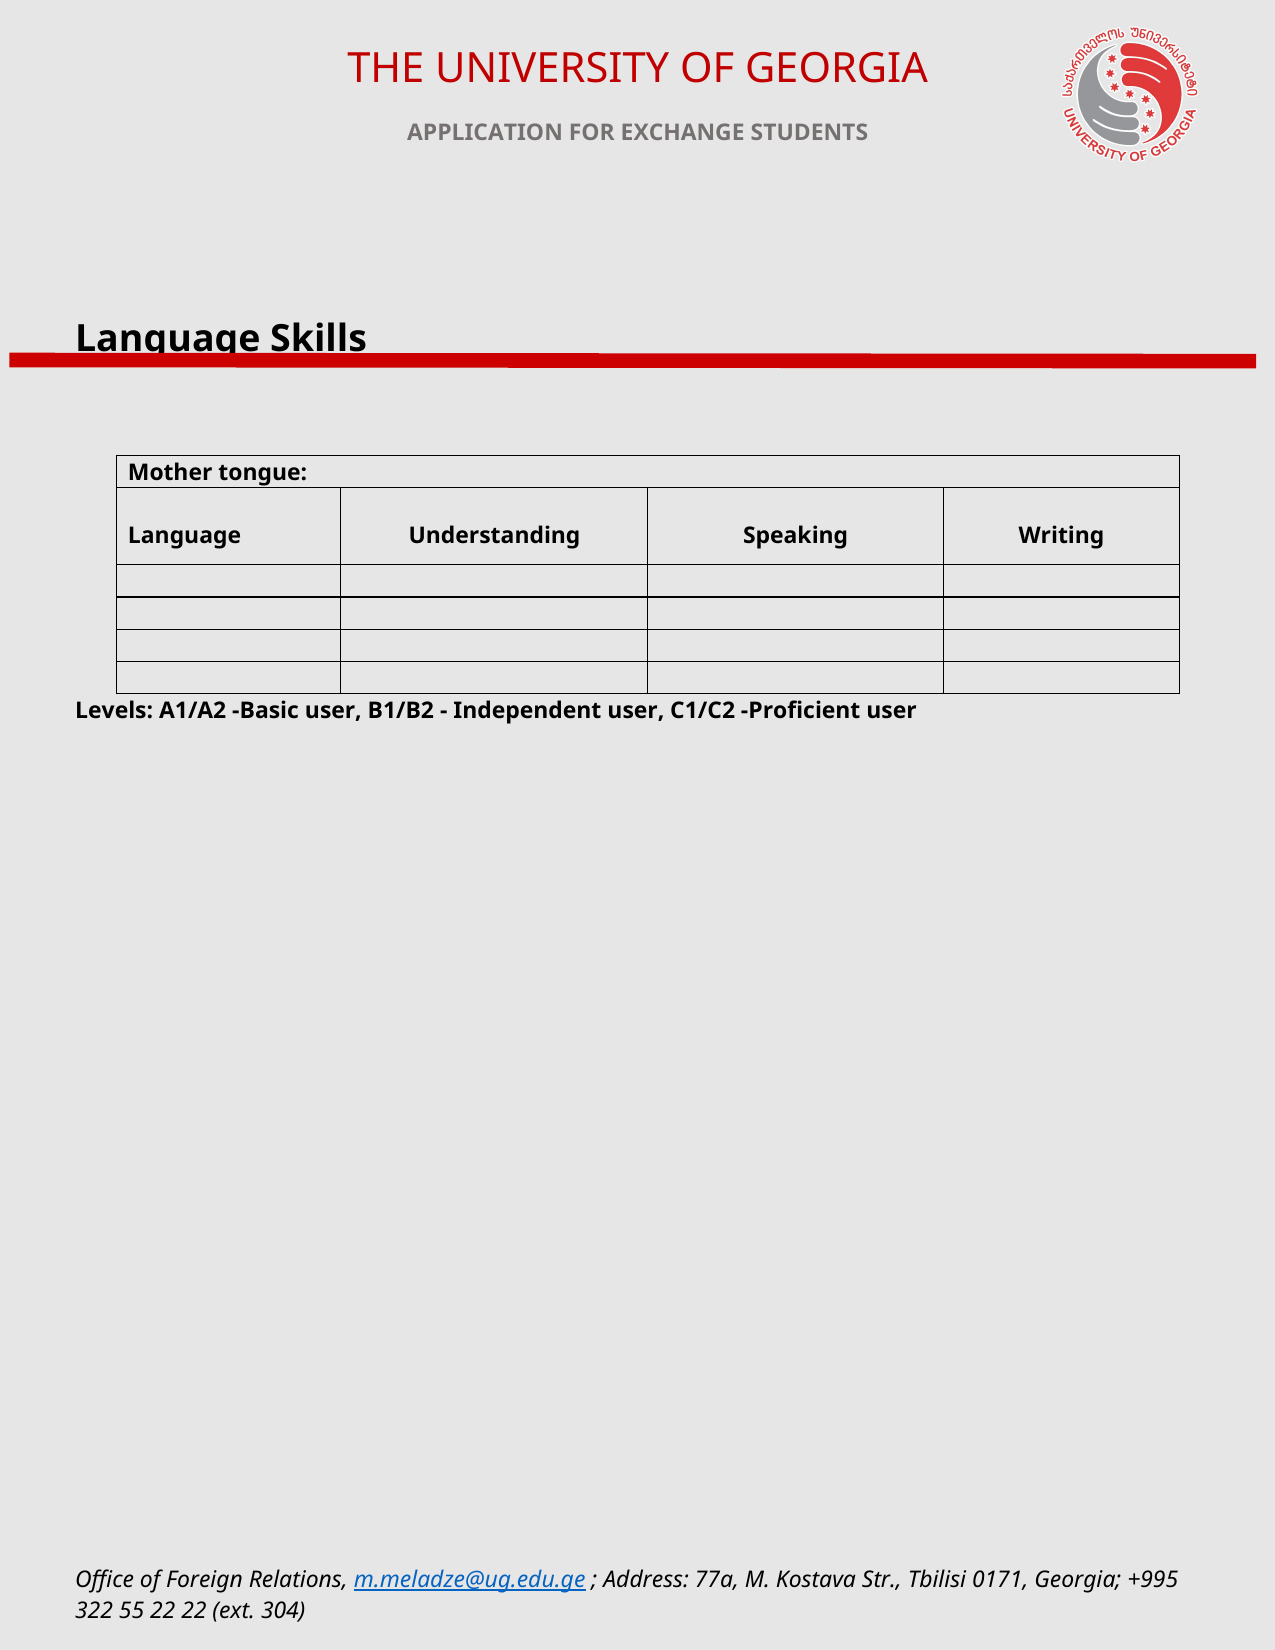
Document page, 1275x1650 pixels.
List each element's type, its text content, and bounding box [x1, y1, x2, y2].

table_cell [648, 565, 943, 596]
table_cell [944, 565, 1179, 596]
table_cell Language [117, 488, 340, 564]
table_header Mother tongue: [117, 456, 1179, 487]
table_cell [117, 598, 340, 629]
table_cell [341, 630, 647, 661]
table_cell [648, 598, 943, 629]
table_cell [341, 598, 647, 629]
table_cell [341, 662, 647, 693]
table_cell Writing [944, 488, 1179, 564]
table_cell Speaking [648, 488, 943, 564]
table_cell [944, 598, 1179, 629]
table_cell [648, 630, 943, 661]
table_cell [648, 662, 943, 693]
table_cell Understanding [341, 488, 647, 564]
table_cell [117, 630, 340, 661]
table_cell [117, 565, 340, 596]
text Levels: A1/A2 -Basic user, B1/B2 - Independent user, C1/C2 -Proficient user [75, 694, 1200, 726]
table_cell [117, 662, 340, 693]
table_cell [341, 565, 647, 596]
table_cell [944, 630, 1179, 661]
text Language Skills [75, 311, 1200, 353]
picture [1058, 20, 1200, 168]
table_cell [944, 662, 1179, 693]
